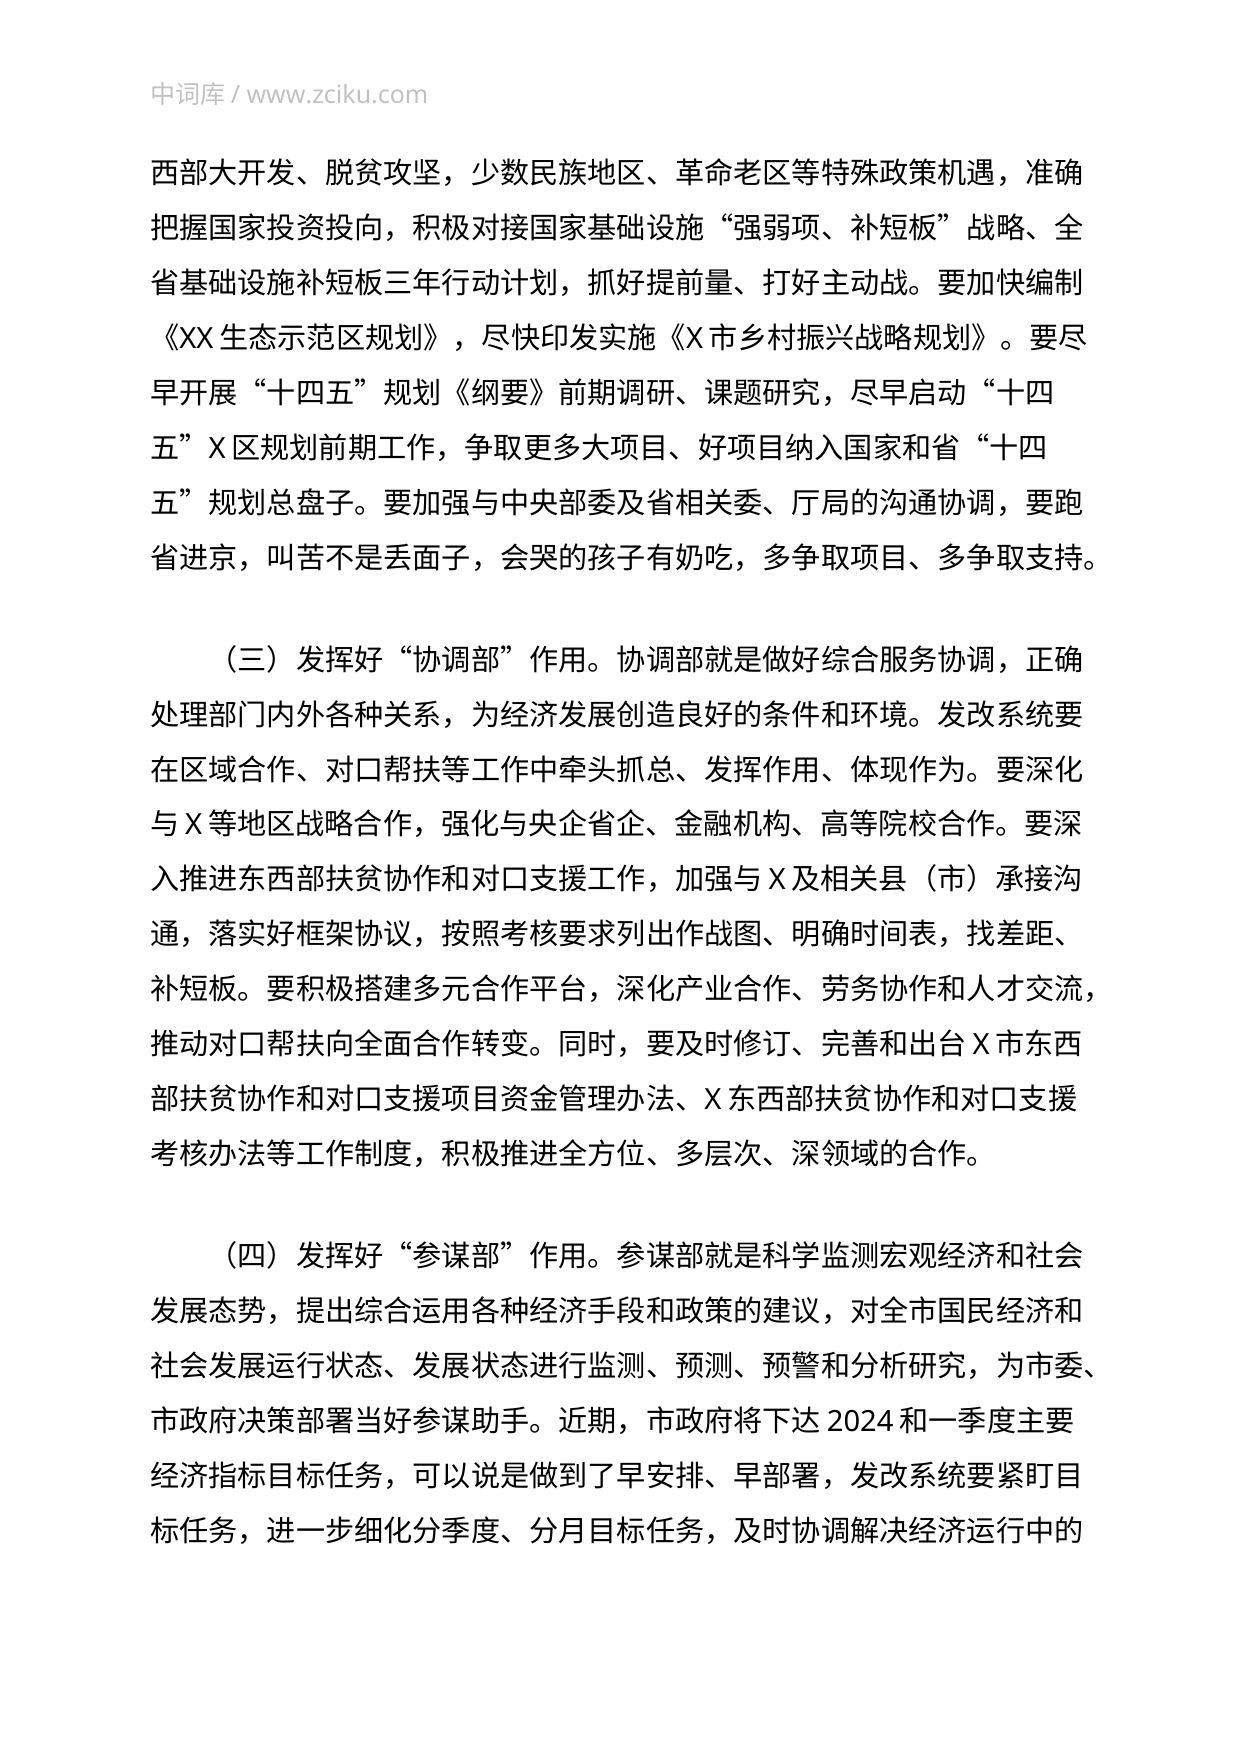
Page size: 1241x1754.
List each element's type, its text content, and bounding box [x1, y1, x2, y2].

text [150, 150, 1090, 577]
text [150, 1232, 1090, 1549]
text （三）发挥好“协调部”作用。协调部就是做好综合服务协调，正确处理部门内外各种关系，为经济发展创造良好的条件和环境。发改系统要在区域合作、对口帮扶等工作中牵头抓总、发挥作用、体现作为。要深化与X等地区战略合作，强化与央企省企、金融机构、高等院校合作。要深入推进东西部扶贫协作和对口支援工作，加强与X及相关县（市）承接沟通，落实好框架协议，按照考核要求列出作战图、明确时间表，找差距、补短板。要积极搭建多元合作平台，深化产业合作、劳务协作和人才交流，推动对口帮扶向全面合作转变。同时，要及时修订、完善和出台X市东西部扶贫协作和对口支援项目资金管理办法、X东西部扶贫协作和对口支援考核办法等工作制度，积极推进全方位、多层次、深领域的合作。 [150, 636, 1090, 1173]
